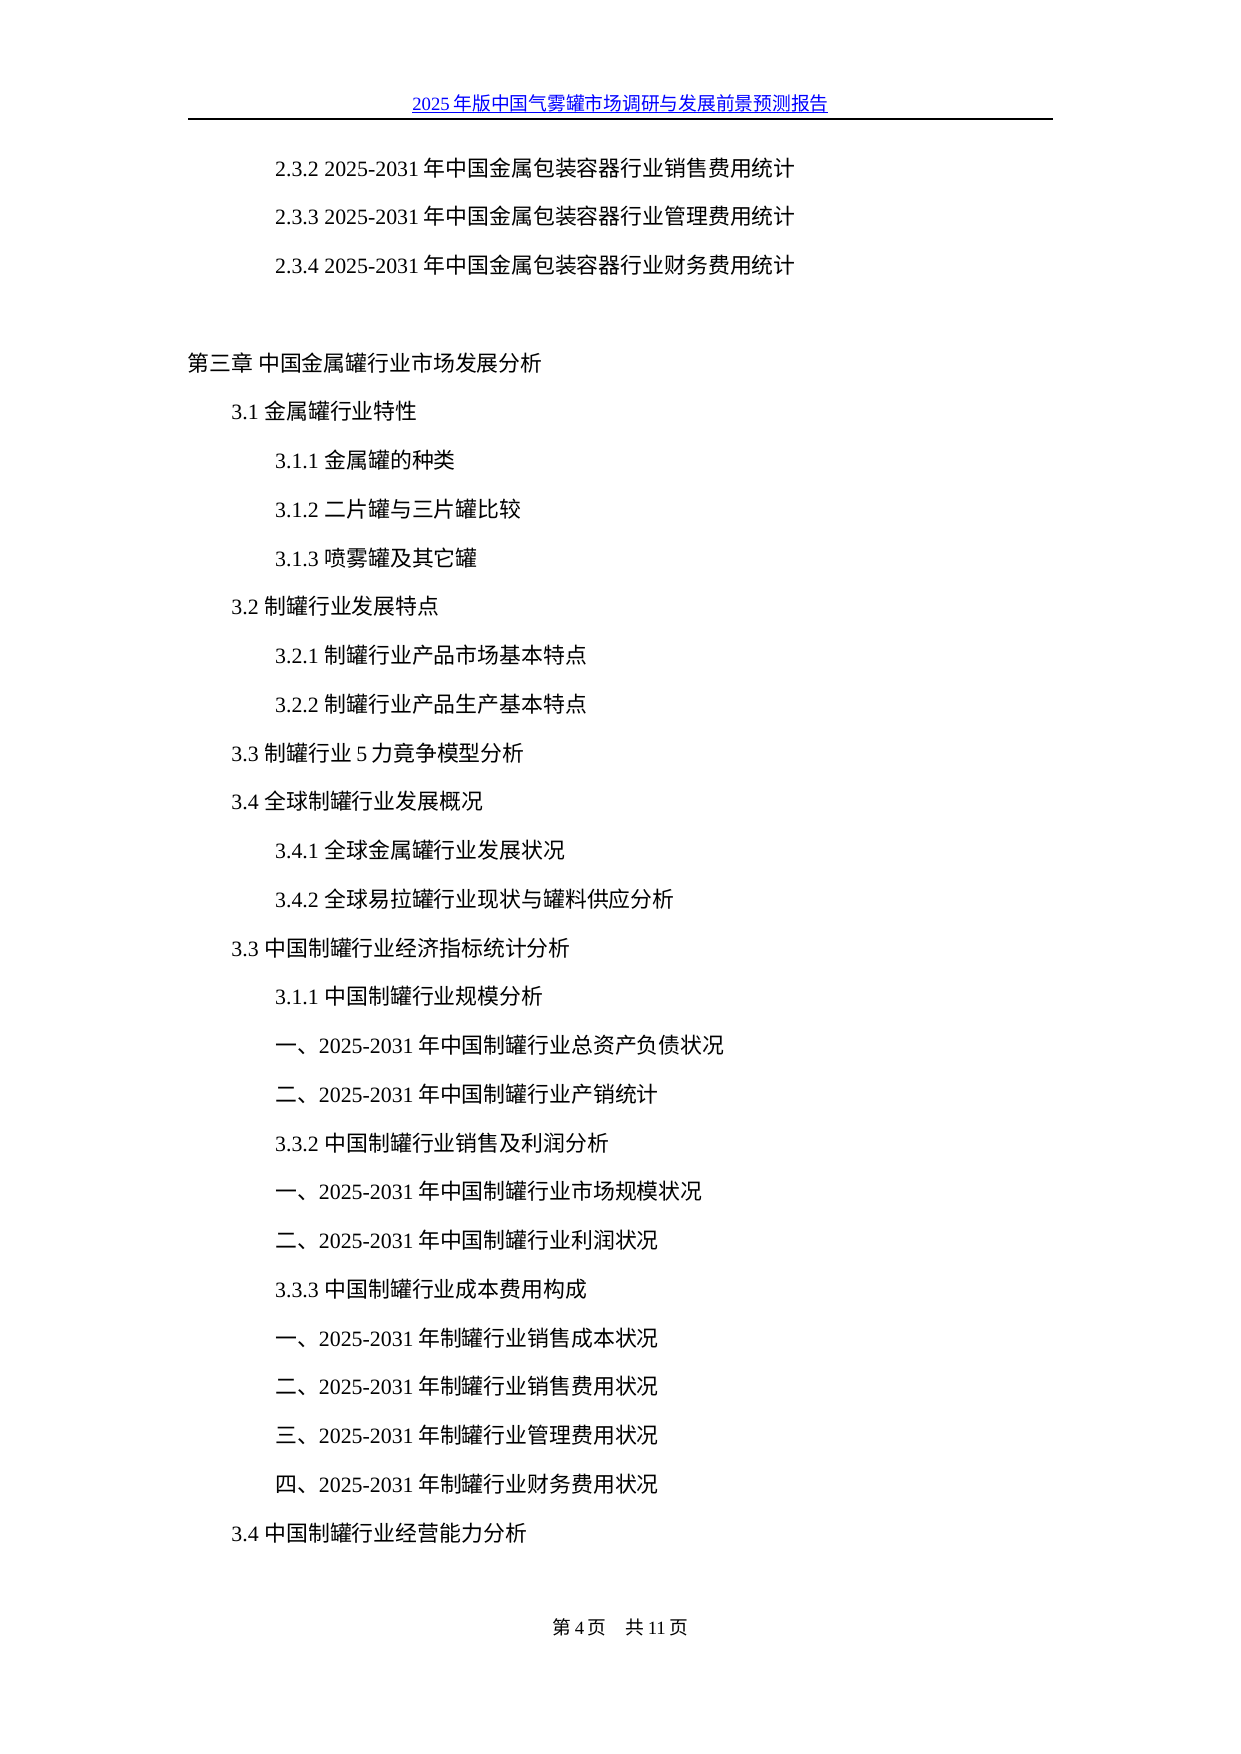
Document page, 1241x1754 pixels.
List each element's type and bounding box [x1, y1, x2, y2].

text [187, 150, 1053, 1548]
